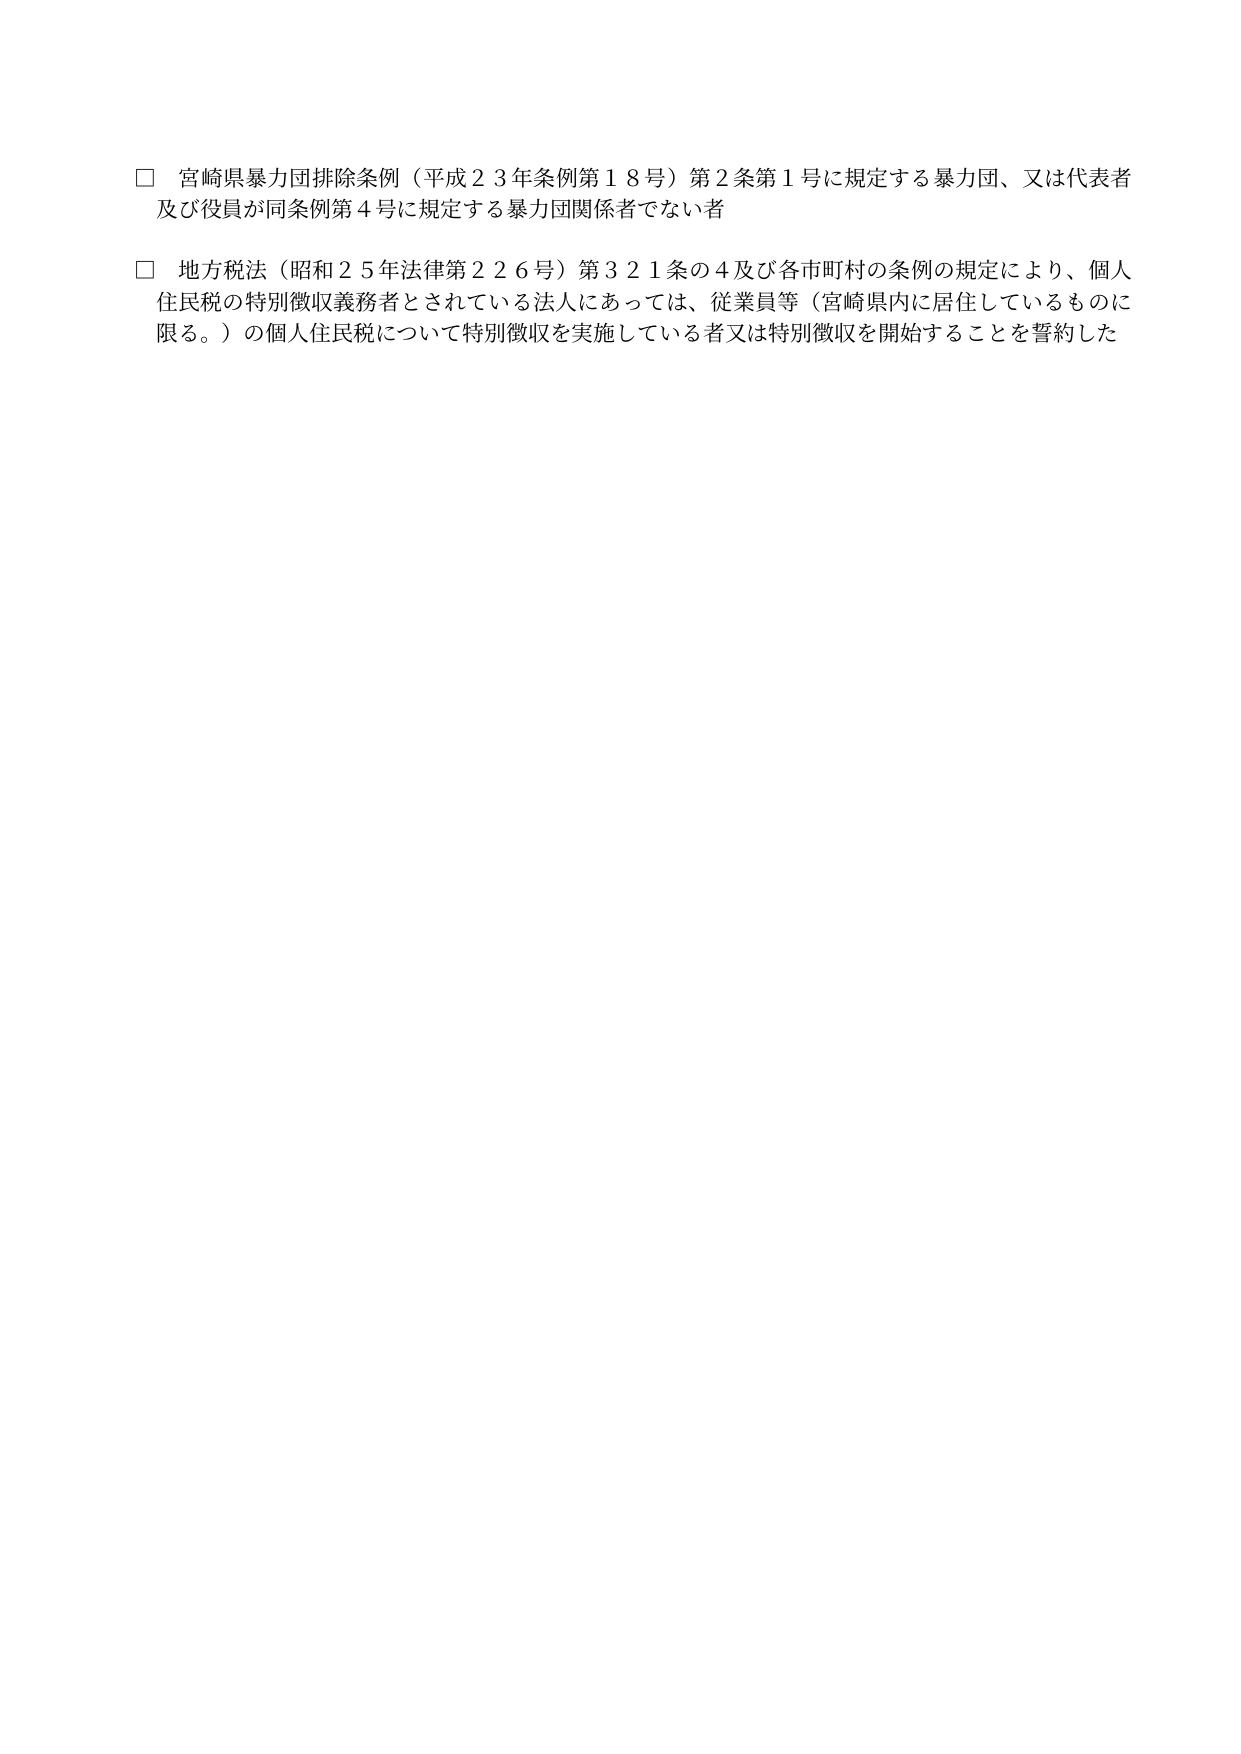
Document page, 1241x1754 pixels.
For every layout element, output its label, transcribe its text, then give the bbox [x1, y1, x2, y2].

text □ 宮崎県暴力団排除条例（平成２３年条例第１８号）第２条第１号に規定する暴力団、又は代表者及び役員が同条例第４号に規定する暴力団関係者でない者 [112, 161, 1134, 224]
text □ 地方税法（昭和２５年法律第２２６号）第３２１条の４及び各市町村の条例の規定により、個人住民税の特別徴収義務者とされている法人にあっては、従業員等（宮崎県内に居住しているものに限る。）の個人住民税について特別徴収を実施している者又は特別徴収を開始することを誓約した [112, 254, 1134, 348]
